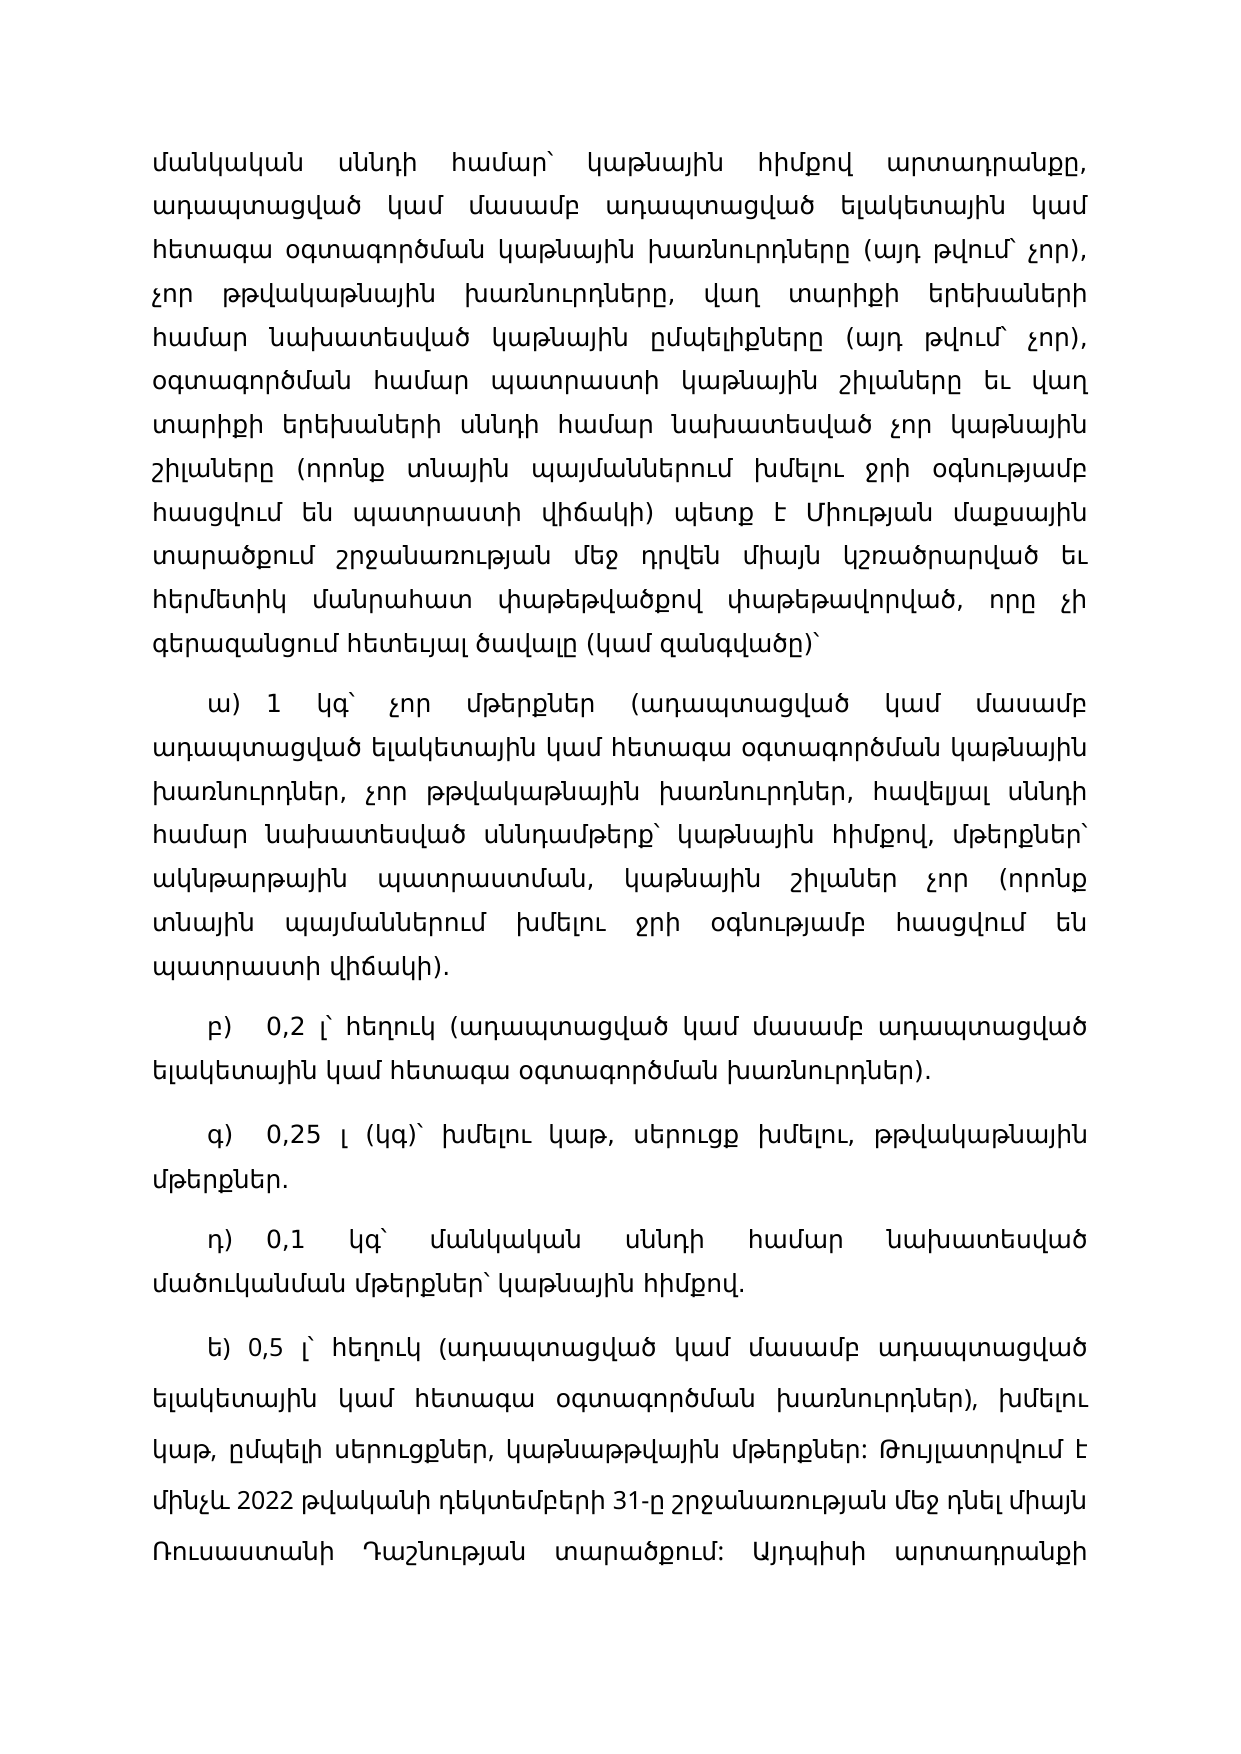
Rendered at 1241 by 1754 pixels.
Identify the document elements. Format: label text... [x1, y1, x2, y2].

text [152, 1330, 1088, 1568]
text գ) 0,25 լ (կգ)՝ խմելու կաթ, սերուցք խմելու, թթվակաթնային մթերքներ. [152, 1116, 1088, 1194]
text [152, 148, 1088, 658]
text դ) 0,1 կգ՝ մանկական սննդի համար նախատեսված մածուկանման մթերքներ՝ կաթնային հիմքով. [152, 1226, 1088, 1298]
text ա) 1 կգ՝ չոր մթերքներ (ադապտացված կամ մասամբ ադապտացված ելակետային կամ հետագա օգտագործման կաթնային խառնուրդներ, չոր թթվակաթնային խառնուրդներ, հավելյալ սննդի համար նախատեսված սննդամթերք՝ կաթնային հիմքով, մթերքներ՝ ակնթարթային պատրաստման, կաթնային շիլաներ չոր (որոնք տնային պայմաններում խմելու ջրի օգնությամբ հասցվում են պատրաստի վիճակի). [152, 689, 1088, 981]
text բ) 0,2 լ՝ հեղուկ (ադապտացված կամ մասամբ ադապտացված ելակետային կամ հետագա օգտագործման խառնուրդներ). [152, 1012, 1088, 1085]
